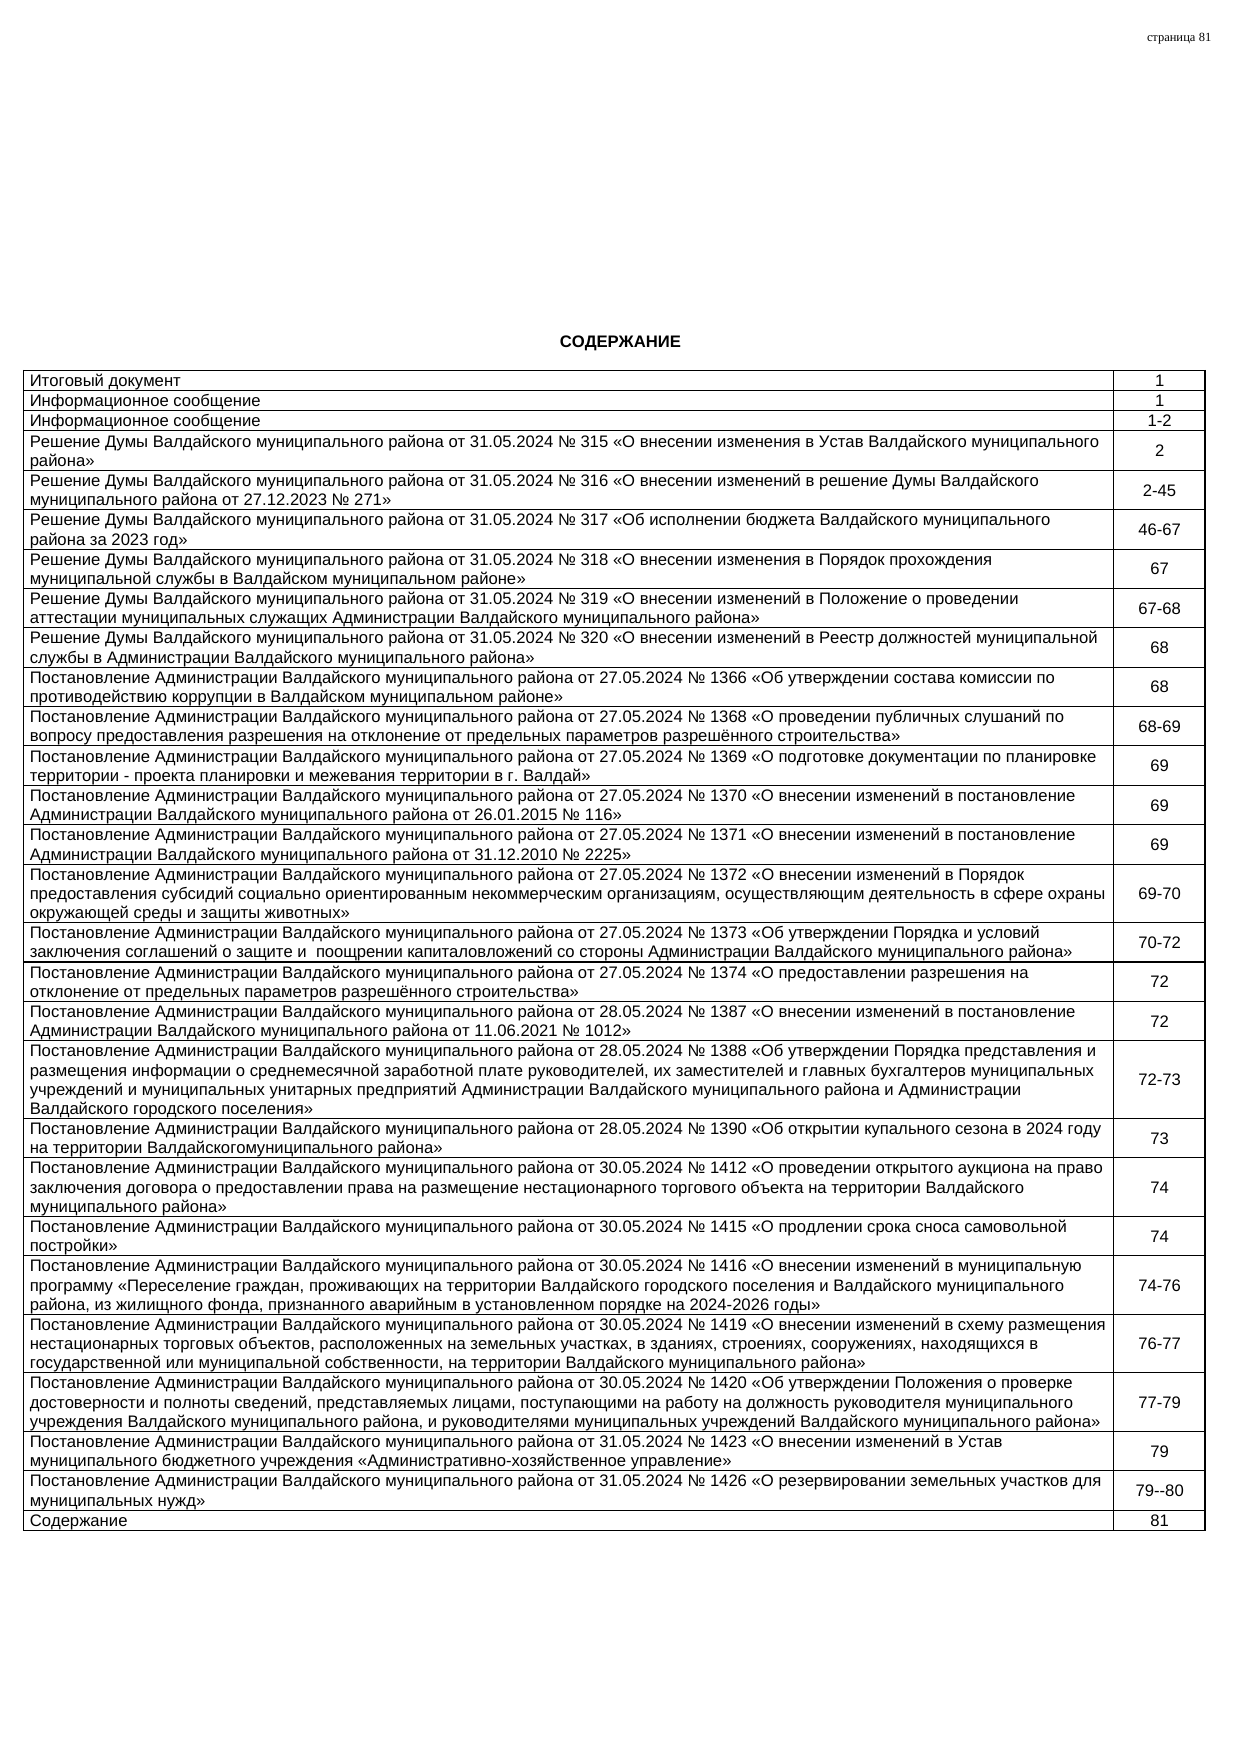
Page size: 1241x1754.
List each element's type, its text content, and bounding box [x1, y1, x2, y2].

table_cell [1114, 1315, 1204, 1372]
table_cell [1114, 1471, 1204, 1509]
text СОДЕРЖАНИЕ [29, 331, 1211, 351]
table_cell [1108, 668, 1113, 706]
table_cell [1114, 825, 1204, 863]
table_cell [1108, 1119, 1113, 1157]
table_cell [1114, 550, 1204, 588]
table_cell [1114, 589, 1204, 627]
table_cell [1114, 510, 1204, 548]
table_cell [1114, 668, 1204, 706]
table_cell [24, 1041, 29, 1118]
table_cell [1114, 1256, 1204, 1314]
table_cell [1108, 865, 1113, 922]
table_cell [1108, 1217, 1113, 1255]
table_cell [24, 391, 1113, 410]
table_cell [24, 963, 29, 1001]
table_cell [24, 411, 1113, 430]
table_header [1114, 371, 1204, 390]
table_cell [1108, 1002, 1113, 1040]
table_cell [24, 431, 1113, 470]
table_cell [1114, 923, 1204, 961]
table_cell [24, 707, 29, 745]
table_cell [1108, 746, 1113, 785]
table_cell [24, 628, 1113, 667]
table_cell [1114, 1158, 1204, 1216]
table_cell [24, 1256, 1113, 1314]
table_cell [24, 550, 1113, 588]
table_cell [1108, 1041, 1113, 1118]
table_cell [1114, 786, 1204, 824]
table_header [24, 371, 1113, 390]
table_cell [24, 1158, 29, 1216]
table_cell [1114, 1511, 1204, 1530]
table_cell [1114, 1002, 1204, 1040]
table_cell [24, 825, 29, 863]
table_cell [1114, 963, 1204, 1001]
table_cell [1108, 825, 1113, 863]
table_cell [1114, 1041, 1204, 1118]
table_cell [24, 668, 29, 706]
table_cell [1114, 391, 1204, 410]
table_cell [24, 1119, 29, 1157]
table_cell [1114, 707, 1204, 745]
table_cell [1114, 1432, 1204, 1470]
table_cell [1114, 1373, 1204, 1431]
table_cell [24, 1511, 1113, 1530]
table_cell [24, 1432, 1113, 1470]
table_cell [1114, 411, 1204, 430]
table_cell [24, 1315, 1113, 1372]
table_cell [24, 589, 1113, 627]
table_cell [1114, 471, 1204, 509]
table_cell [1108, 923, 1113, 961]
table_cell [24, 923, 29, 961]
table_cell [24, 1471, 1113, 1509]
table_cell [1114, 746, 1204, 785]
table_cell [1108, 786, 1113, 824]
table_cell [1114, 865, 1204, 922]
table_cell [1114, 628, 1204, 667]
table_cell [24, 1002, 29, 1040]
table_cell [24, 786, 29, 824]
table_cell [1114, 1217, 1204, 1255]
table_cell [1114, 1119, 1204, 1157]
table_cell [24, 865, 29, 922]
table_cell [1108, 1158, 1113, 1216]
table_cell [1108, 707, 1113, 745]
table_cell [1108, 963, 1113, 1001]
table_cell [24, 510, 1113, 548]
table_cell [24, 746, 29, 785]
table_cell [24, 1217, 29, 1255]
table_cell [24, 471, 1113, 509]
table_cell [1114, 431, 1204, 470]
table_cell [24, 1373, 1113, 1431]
